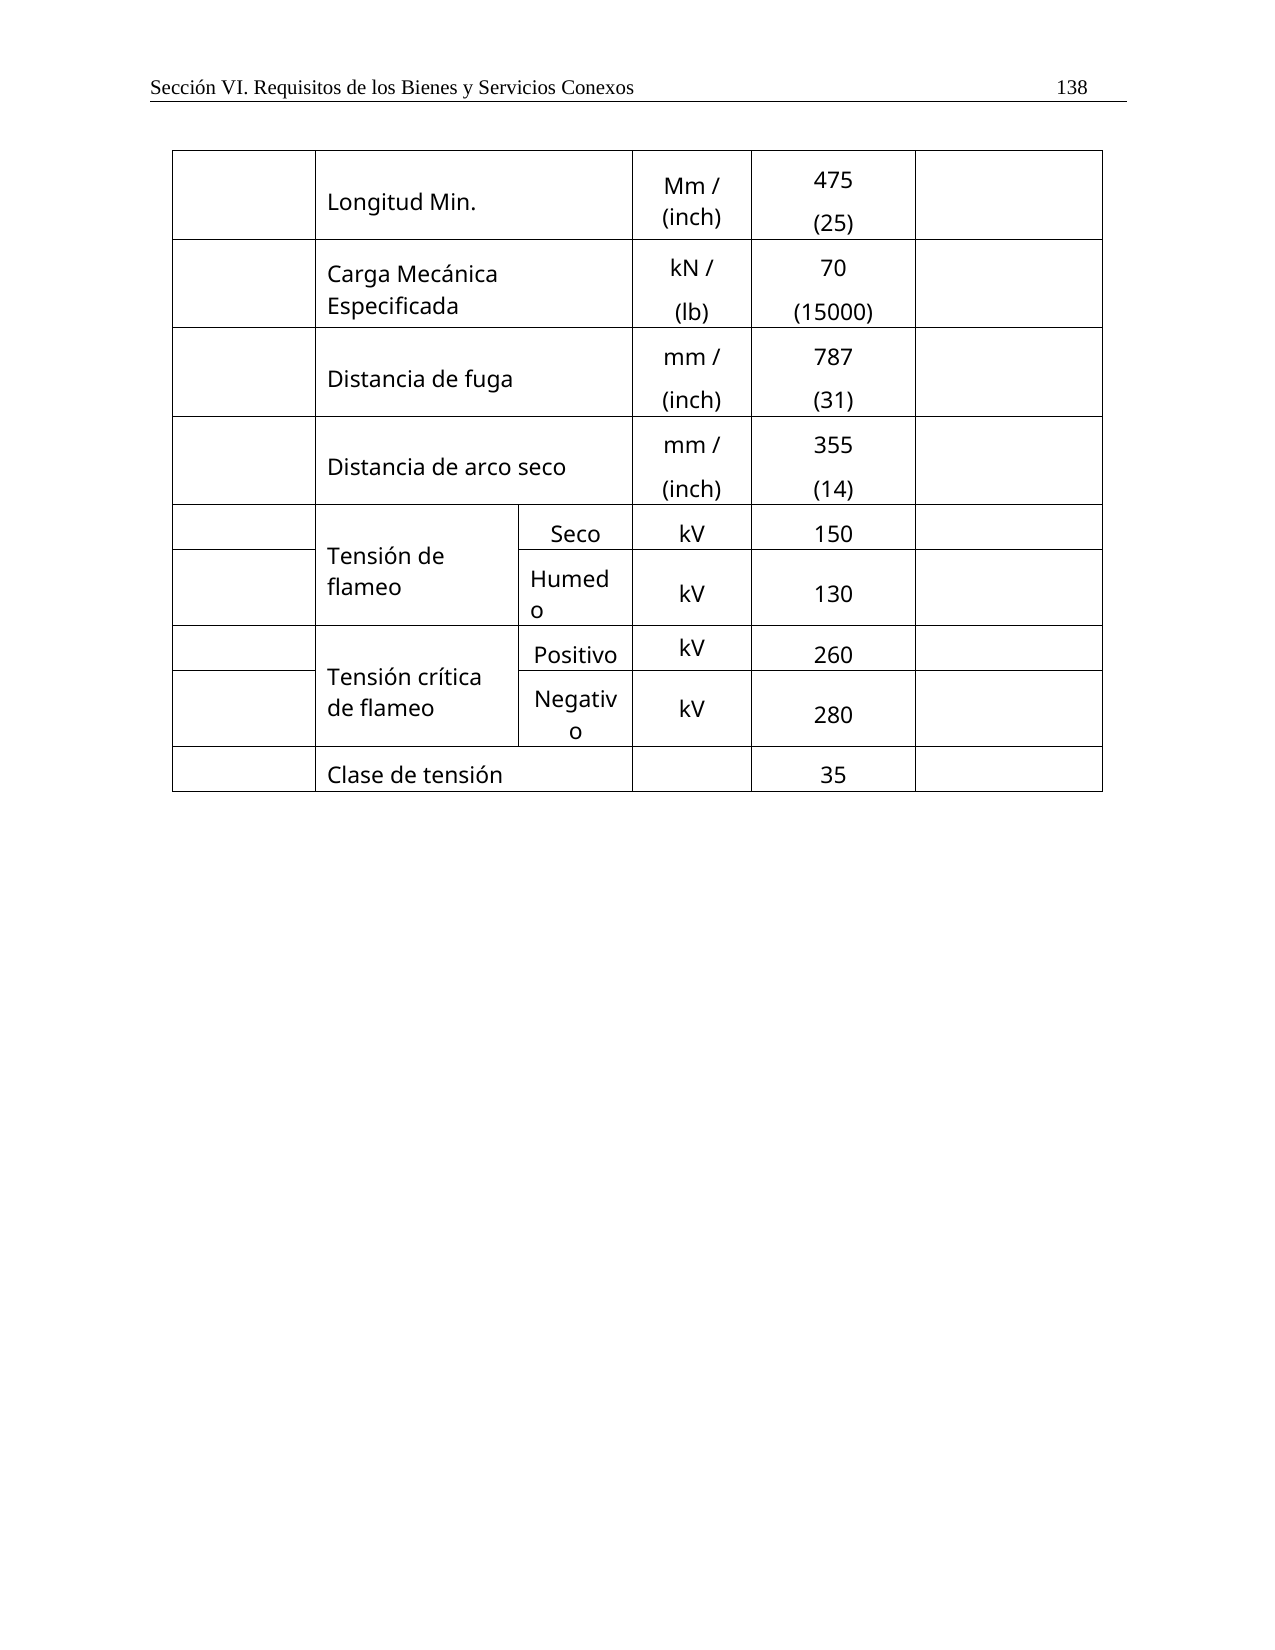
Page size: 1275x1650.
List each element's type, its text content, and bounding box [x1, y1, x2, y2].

table_cell [916, 505, 1102, 549]
table_cell Tensión de flameo [316, 505, 518, 625]
table_cell [173, 671, 315, 746]
table_cell Seco [519, 505, 632, 549]
table_cell kN / (lb) [633, 240, 751, 327]
table_cell 70 (15000) [752, 240, 915, 327]
table_cell 35 [752, 747, 915, 791]
table_cell 787 (31) [752, 328, 915, 416]
table_cell 475 (25) [752, 151, 915, 238]
table_cell [173, 328, 315, 416]
table_cell 150 [752, 505, 915, 549]
table_cell 130 [752, 550, 915, 625]
table_cell [633, 747, 751, 791]
table_cell [173, 550, 315, 625]
table_cell Longitud Min. [316, 151, 632, 238]
table_cell kV [633, 671, 751, 746]
table_cell [916, 240, 1102, 327]
table_cell Carga Mecánica Especificada [316, 240, 632, 327]
table_cell 280 [752, 671, 915, 746]
table_cell [916, 626, 1102, 670]
table_cell [916, 328, 1102, 416]
table_cell Negativo [519, 671, 632, 746]
table_cell [173, 240, 315, 327]
table_cell mm / (inch) [633, 417, 751, 504]
table_cell [173, 505, 315, 549]
table_cell [916, 417, 1102, 504]
table_cell Clase de tensión [316, 747, 632, 791]
table_cell Positivo [519, 626, 632, 670]
table_cell [916, 151, 1102, 238]
table_cell kV [633, 505, 751, 549]
table_cell Distancia de fuga [316, 328, 632, 416]
table_cell 260 [752, 626, 915, 670]
table_cell mm / (inch) [633, 328, 751, 416]
table_cell kV [633, 626, 751, 670]
table_cell Humedo [519, 550, 632, 625]
table_cell [916, 550, 1102, 625]
table_cell Mm / (inch) [633, 151, 751, 238]
table_cell [173, 151, 315, 238]
table_cell [173, 417, 315, 504]
table_cell [916, 671, 1102, 746]
table_cell kV [633, 550, 751, 625]
table_cell Tensión crítica de flameo [316, 626, 518, 746]
table_cell [173, 747, 315, 791]
table_cell [173, 626, 315, 670]
table_cell 355 (14) [752, 417, 915, 504]
table_cell [916, 747, 1102, 791]
table_cell Distancia de arco seco [316, 417, 632, 504]
